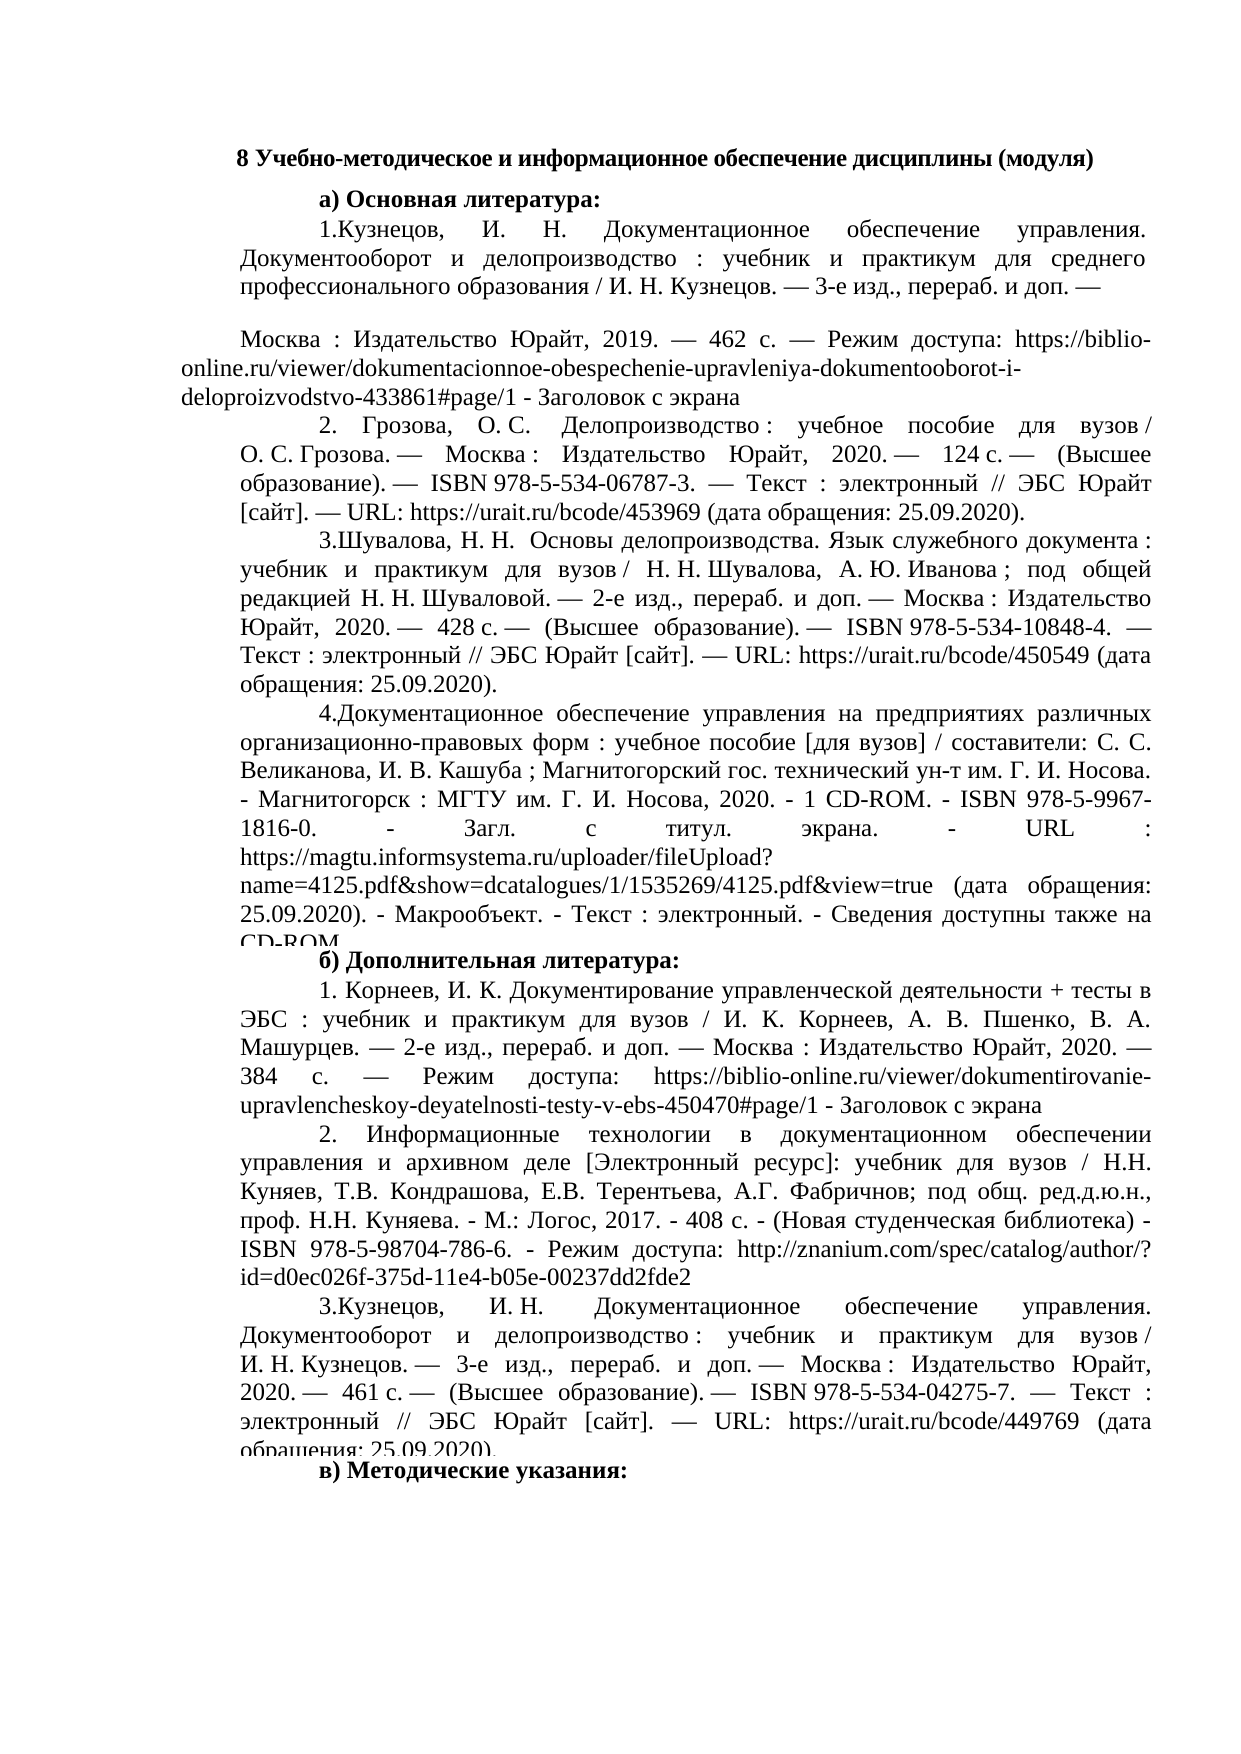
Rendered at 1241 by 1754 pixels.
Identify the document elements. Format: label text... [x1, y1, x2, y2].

subtitle 8 Учебно-методическое и информационное обеспечение дисциплины (модуля) [236, 143, 1152, 172]
table_header Москва : Издательство Юрайт, 2019. — 462 с. — Режим доступа: https://biblio-online.ru/viewer/dokumentacionnoe-obespechenie-upravleniya-dokumentooborot-i-deloproizvodstvo-433861#page/1 - Заголовок с экрана 2. Грозова, О. С. Делопроизводство : учебное пособие для вузов / О. С. Грозова. — Москва : Издательство Юрайт, 2020. — 124 с. — (Высшее образование). — ISBN 978-5-534-06787-3. — Текст : электронный // ЭБС Юрайт [сайт]. — URL: https://urait.ru/bcode/453969 (дата обращения: 25.09.2020). 3.Шувалова, Н. Н. Основы делопроизводства. Язык служебного документа : учебник и практикум для вузов / Н. Н. Шувалова, А. Ю. Иванова ; под общей редакцией Н. Н. Шуваловой. — 2-е изд., перераб. и доп. — Москва : Издательство Юрайт, 2020. — 428 с. — (Высшее образование). — ISBN 978-5-534-10848-4. — Текст : электронный // ЭБС Юрайт [сайт]. — URL: https://urait.ru/bcode/450549 (дата обращения: 25.09.2020). 4.Документационное обеспечение управления на предприятиях различных организационно-правовых форм : учебное пособие [для вузов] / составители: С. С. Великанова, И. В. Кашуба ; Магнитогорский гос. технический ун-т им. Г. И. Носова. - Магнитогорск : МГТУ им. Г. И. Носова, 2020. - 1 CD-ROM. - ISBN 978-5-9967-1816-0. - Загл. с титул. экрана. - URL : https://magtu.informsystema.ru/uploader/fileUpload?name=4125.pdf&show=dcatalogues/1/1535269/4125.pdf&view=true (дата обращения: 25.09.2020). - Макрообъект. - Текст : электронный. - Сведения доступны также на CD-ROM. [177, 324, 1155, 945]
table_cell 1. Корнеев, И. К. Документирование управленческой деятельности + тесты в ЭБС : учебник и практикум для вузов / И. К. Корнеев, А. В. Пшенко, В. А. Машурцев. — 2-е изд., перераб. и доп. — Москва : Издательство Юрайт, 2020. — 384 с. — Режим доступа: https://biblio-online.ru/viewer/dokumentirovanie-upravlencheskoy-deyatelnosti-testy-v-ebs-450470#page/1 - Заголовок с экрана 2. Информационные технологии в документационном обеспечении управления и архивном деле [Электронный ресурс]: учебник для вузов / Н.Н. Куняев, Т.В. Кондрашова, Е.В. Терентьева, А.Г. Фабричнов; под общ. ред.д.ю.н., проф. Н.Н. Куняева. - М.: Логос, 2017. - 408 с. - (Новая студенческая библиотека) - ISBN 978-5-98704-786-6. - Режим доступа: http://znanium.com/spec/catalog/author/?id=d0ec026f-375d-11e4-b05e-00237dd2fde2 3.Кузнецов, И. Н. Документационное обеспечение управления. Документооборот и делопроизводство : учебник и практикум для вузов / И. Н. Кузнецов. — 3-е изд., перераб. и доп. — Москва : Издательство Юрайт, 2020. — 461 с. — (Высшее образование). — ISBN 978-5-534-04275-7. — Текст : электронный // ЭБС Юрайт [сайт]. — URL: https://urait.ru/bcode/449769 (дата обращения: 25.09.2020). [177, 975, 1155, 1455]
table_header а) Основная литература: [177, 184, 1150, 214]
table_cell б) Дополнительная литература: [177, 945, 1155, 975]
table_cell в) Методические указания: [177, 1455, 1155, 1485]
table_cell 1.Кузнецов, И. Н. Документационное обеспечение управления. Документооборот и делопроизводство : учебник и практикум для среднего профессионального образования / И. Н. Кузнецов. — 3-е изд., перераб. и доп. — [177, 214, 1150, 322]
